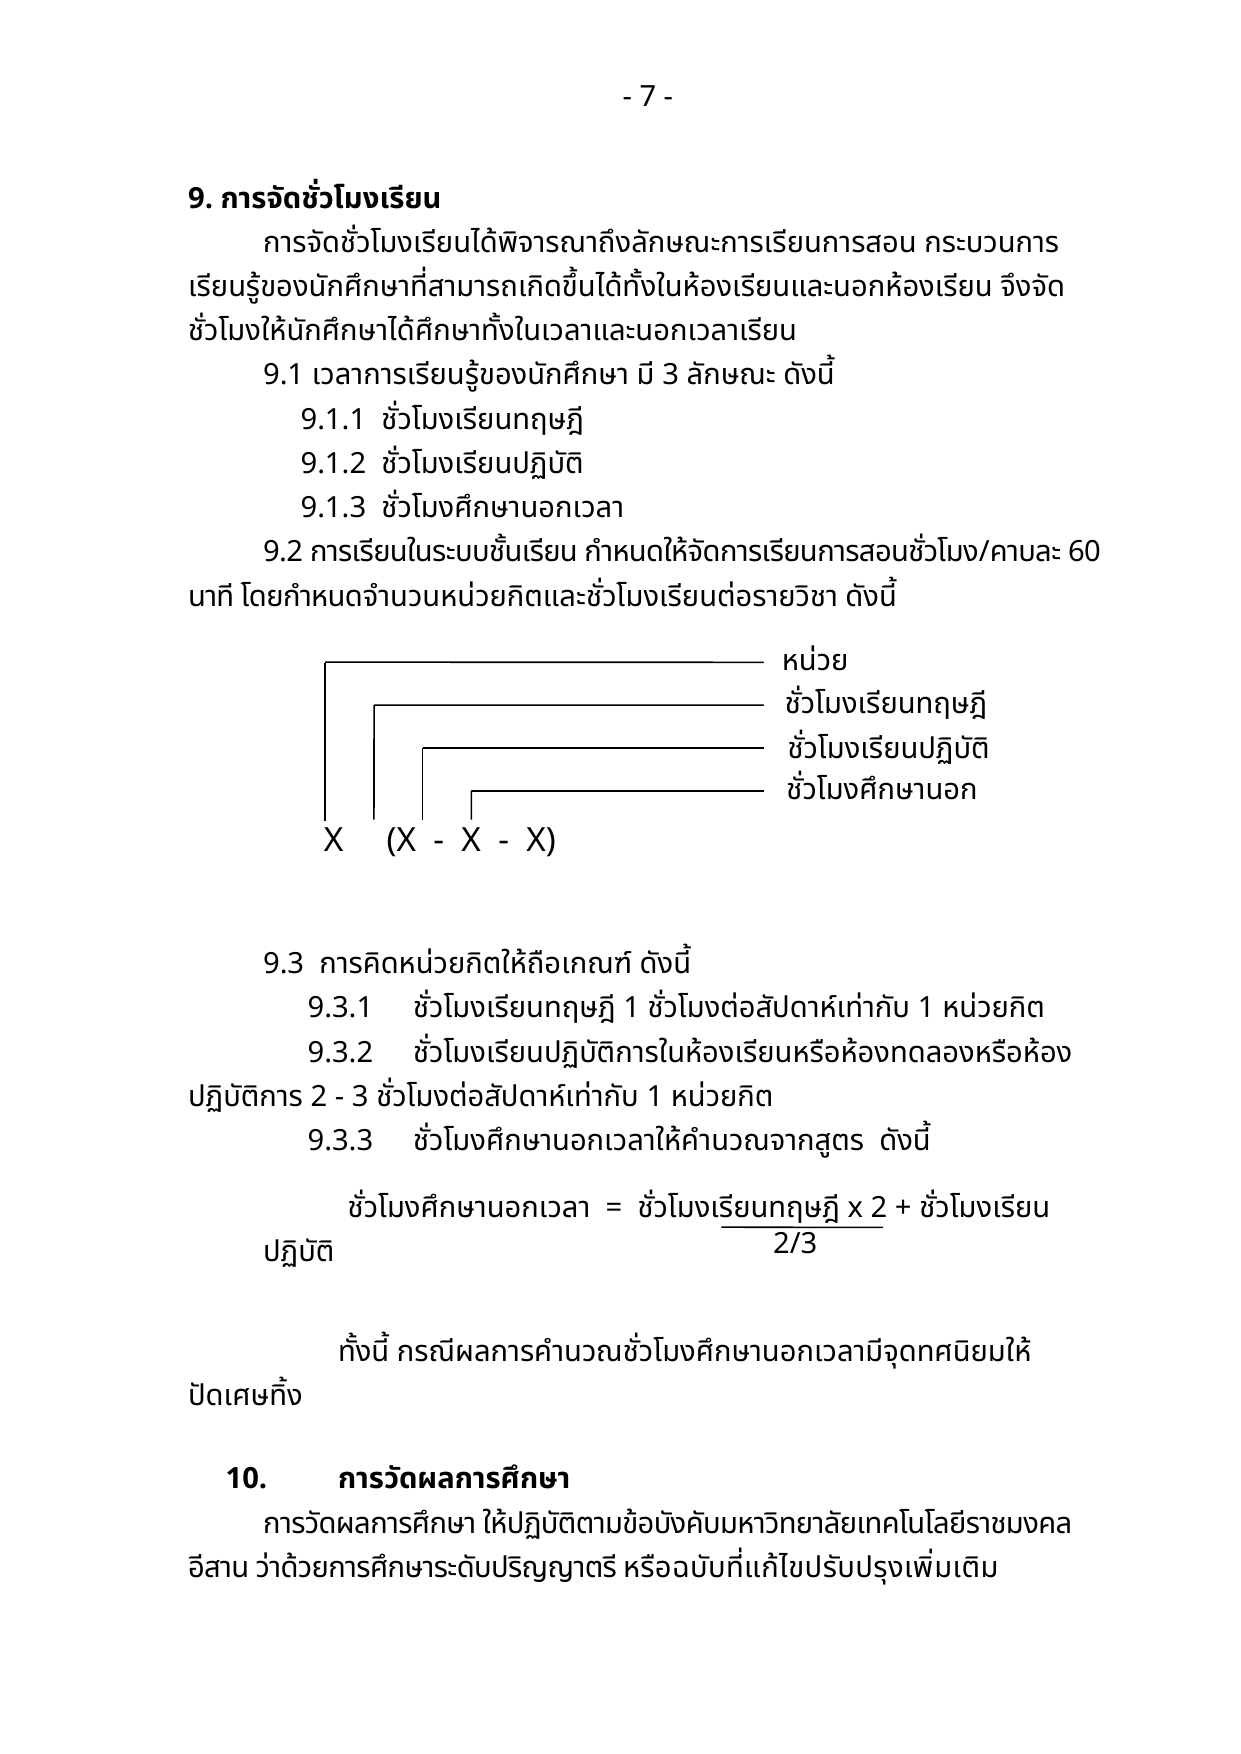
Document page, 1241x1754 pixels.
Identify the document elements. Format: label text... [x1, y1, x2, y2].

text การวัดผลการศึกษา ให้ปฏิบัติตามข้อบังคับมหาวิทยาลัยเทคโนโลยีราชมงคลอีสาน ว่าด้วยการศึกษาระดับปริญญาตรี หรือฉบับที่แก้ไขปรับปรุงเพิ่มเติม [188, 1502, 1107, 1590]
text 9.1 เวลาการเรียนรู้ของนักศึกษา มี 3 ลักษณะ ดังนี้ [188, 354, 1107, 398]
text 9.1.2 ชั่วโมงเรียนปฏิบัติ [225, 442, 1107, 486]
list การวัดผลการศึกษา [225, 1458, 1107, 1502]
text 9.1.3 ชั่วโมงศึกษานอกเวลา [225, 486, 1107, 531]
text 9.1.1 ชั่วโมงเรียนทฤษฎี [225, 398, 1107, 442]
text 9.3.3 ชั่วโมงศึกษานอกเวลาให้คำนวณจากสูตร ดังนี้ [188, 1119, 1107, 1164]
text 9.2 การเรียนในระบบชั้นเรียน กำหนดให้จัดการเรียนการสอนชั่วโมง/คาบละ 60 นาที โดยกำหนดจำนวนหน่วยกิตและชั่วโมงเรียนต่อรายวิชา ดังนี้ [188, 531, 1107, 619]
text 9.3.1 ชั่วโมงเรียนทฤษฎี 1 ชั่วโมงต่อสัปดาห์เท่ากับ 1 หน่วยกิต [188, 987, 1107, 1031]
text ทั้งนี้ กรณีผลการคำนวณชั่วโมงศึกษานอกเวลามีจุดทศนิยมให้ปัดเศษทิ้ง [188, 1330, 1107, 1418]
text การจัดชั่วโมงเรียนได้พิจารณาถึงลักษณะการเรียนการสอน กระบวนการเรียนรู้ของนักศึกษาที่สามารถเกิดขึ้นได้ทั้งในห้องเรียนและนอกห้องเรียน จึงจัดชั่วโมงให้นักศึกษาได้ศึกษาทั้งในเวลาและนอกเวลาเรียน [188, 221, 1107, 354]
text 9.3 การคิดหน่วยกิตให้ถือเกณฑ์ ดังนี้ [188, 942, 1107, 987]
text 9.3.2 ชั่วโมงเรียนปฏิบัติการในห้องเรียนหรือห้องทดลองหรือห้องปฏิบัติการ 2 - 3 ชั่วโมงต่อสัปดาห์เท่ากับ 1 หน่วยกิต [188, 1031, 1107, 1119]
text 9. การจัดชั่วโมงเรียน [188, 177, 1107, 221]
text ชั่วโมงศึกษานอกเวลา = ชั่วโมงเรียนทฤษฎี x 2 + ชั่วโมงเรียนปฏิบัติ [263, 1186, 1107, 1275]
